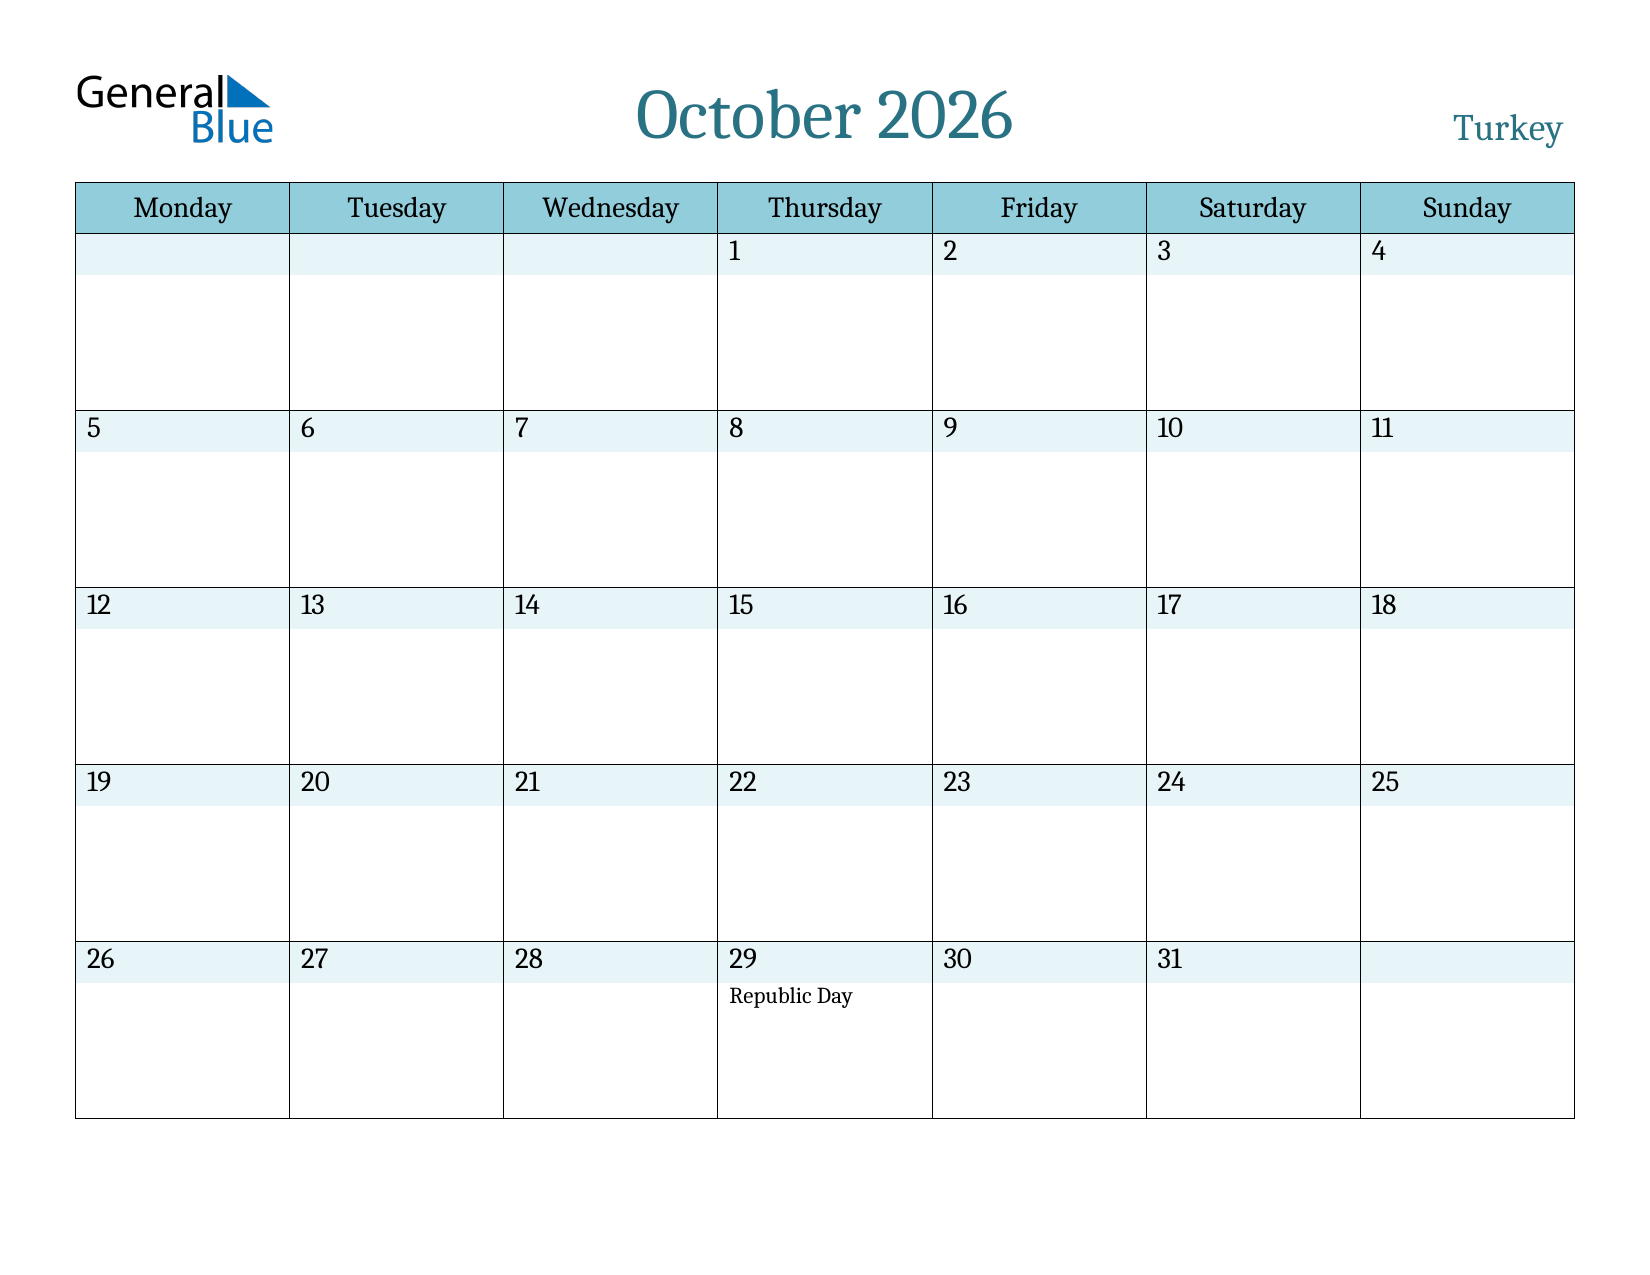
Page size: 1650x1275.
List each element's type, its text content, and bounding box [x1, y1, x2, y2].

table_cell 20 [290, 765, 503, 806]
table_cell 1 [718, 234, 932, 275]
table_cell Wednesday [504, 183, 717, 233]
table_cell [504, 234, 717, 275]
table_cell [1147, 452, 1360, 587]
table_cell [933, 452, 1146, 587]
table_cell 5 [76, 411, 289, 452]
table_cell [76, 234, 289, 275]
table_cell 29 [718, 942, 932, 983]
table_cell 22 [718, 765, 932, 806]
table_header Turkey [1146, 75, 1574, 182]
table_cell Friday [933, 183, 1146, 233]
table_cell [504, 629, 717, 764]
table_cell [933, 806, 1146, 941]
table_cell 2 [933, 234, 1146, 275]
picture [77, 75, 273, 143]
table_cell [1147, 806, 1360, 941]
table_cell 15 [718, 588, 932, 629]
table_cell [933, 629, 1146, 764]
table_cell [504, 452, 717, 587]
table_cell 4 [1361, 234, 1574, 275]
table_cell [76, 806, 289, 941]
table_cell 14 [504, 588, 717, 629]
table_cell 12 [76, 588, 289, 629]
table_cell [718, 452, 932, 587]
table_cell [76, 983, 289, 1118]
table_cell Thursday [718, 183, 932, 233]
table_cell [1361, 942, 1574, 983]
table_cell [1361, 275, 1574, 410]
table_cell Tuesday [290, 183, 503, 233]
table_cell [1147, 275, 1360, 410]
table_cell [933, 275, 1146, 410]
table_cell [718, 275, 932, 410]
table_cell 8 [718, 411, 932, 452]
table_cell 24 [1147, 765, 1360, 806]
table_cell 19 [76, 765, 289, 806]
table_cell 25 [1361, 765, 1574, 806]
table_cell 30 [933, 942, 1146, 983]
table_cell [290, 983, 503, 1118]
table_cell [290, 452, 503, 587]
table_cell [933, 983, 1146, 1118]
table_header [76, 75, 503, 182]
table_cell 7 [504, 411, 717, 452]
table_cell 17 [1147, 588, 1360, 629]
table_cell 9 [933, 411, 1146, 452]
table_cell [504, 806, 717, 941]
table_cell [1147, 629, 1360, 764]
table_cell 11 [1361, 411, 1574, 452]
table_cell 18 [1361, 588, 1574, 629]
table_cell 16 [933, 588, 1146, 629]
table_cell [1361, 629, 1574, 764]
table_cell [1147, 983, 1360, 1118]
table_cell 23 [933, 765, 1146, 806]
table_cell 27 [290, 942, 503, 983]
table_cell [290, 629, 503, 764]
table_cell 6 [290, 411, 503, 452]
table_cell [1361, 983, 1574, 1118]
table_cell [1361, 452, 1574, 587]
table_cell [1361, 806, 1574, 941]
table_cell Saturday [1147, 183, 1360, 233]
table_cell [76, 452, 289, 587]
table_cell 26 [76, 942, 289, 983]
table_cell 13 [290, 588, 503, 629]
table_cell [504, 275, 717, 410]
table_cell 3 [1147, 234, 1360, 275]
table_header October 2026 [504, 75, 1146, 182]
table_cell [718, 629, 932, 764]
table_cell [504, 983, 717, 1118]
table_cell [290, 234, 503, 275]
table_cell 21 [504, 765, 717, 806]
table_cell 28 [504, 942, 717, 983]
table_cell [290, 275, 503, 410]
table_cell 31 [1147, 942, 1360, 983]
table_cell [718, 806, 932, 941]
table_cell Republic Day [718, 983, 932, 1118]
table_cell [76, 275, 289, 410]
table_cell 10 [1147, 411, 1360, 452]
table_cell [290, 806, 503, 941]
table_cell Monday [76, 183, 289, 233]
table_cell Sunday [1361, 183, 1574, 233]
table_cell [76, 629, 289, 764]
